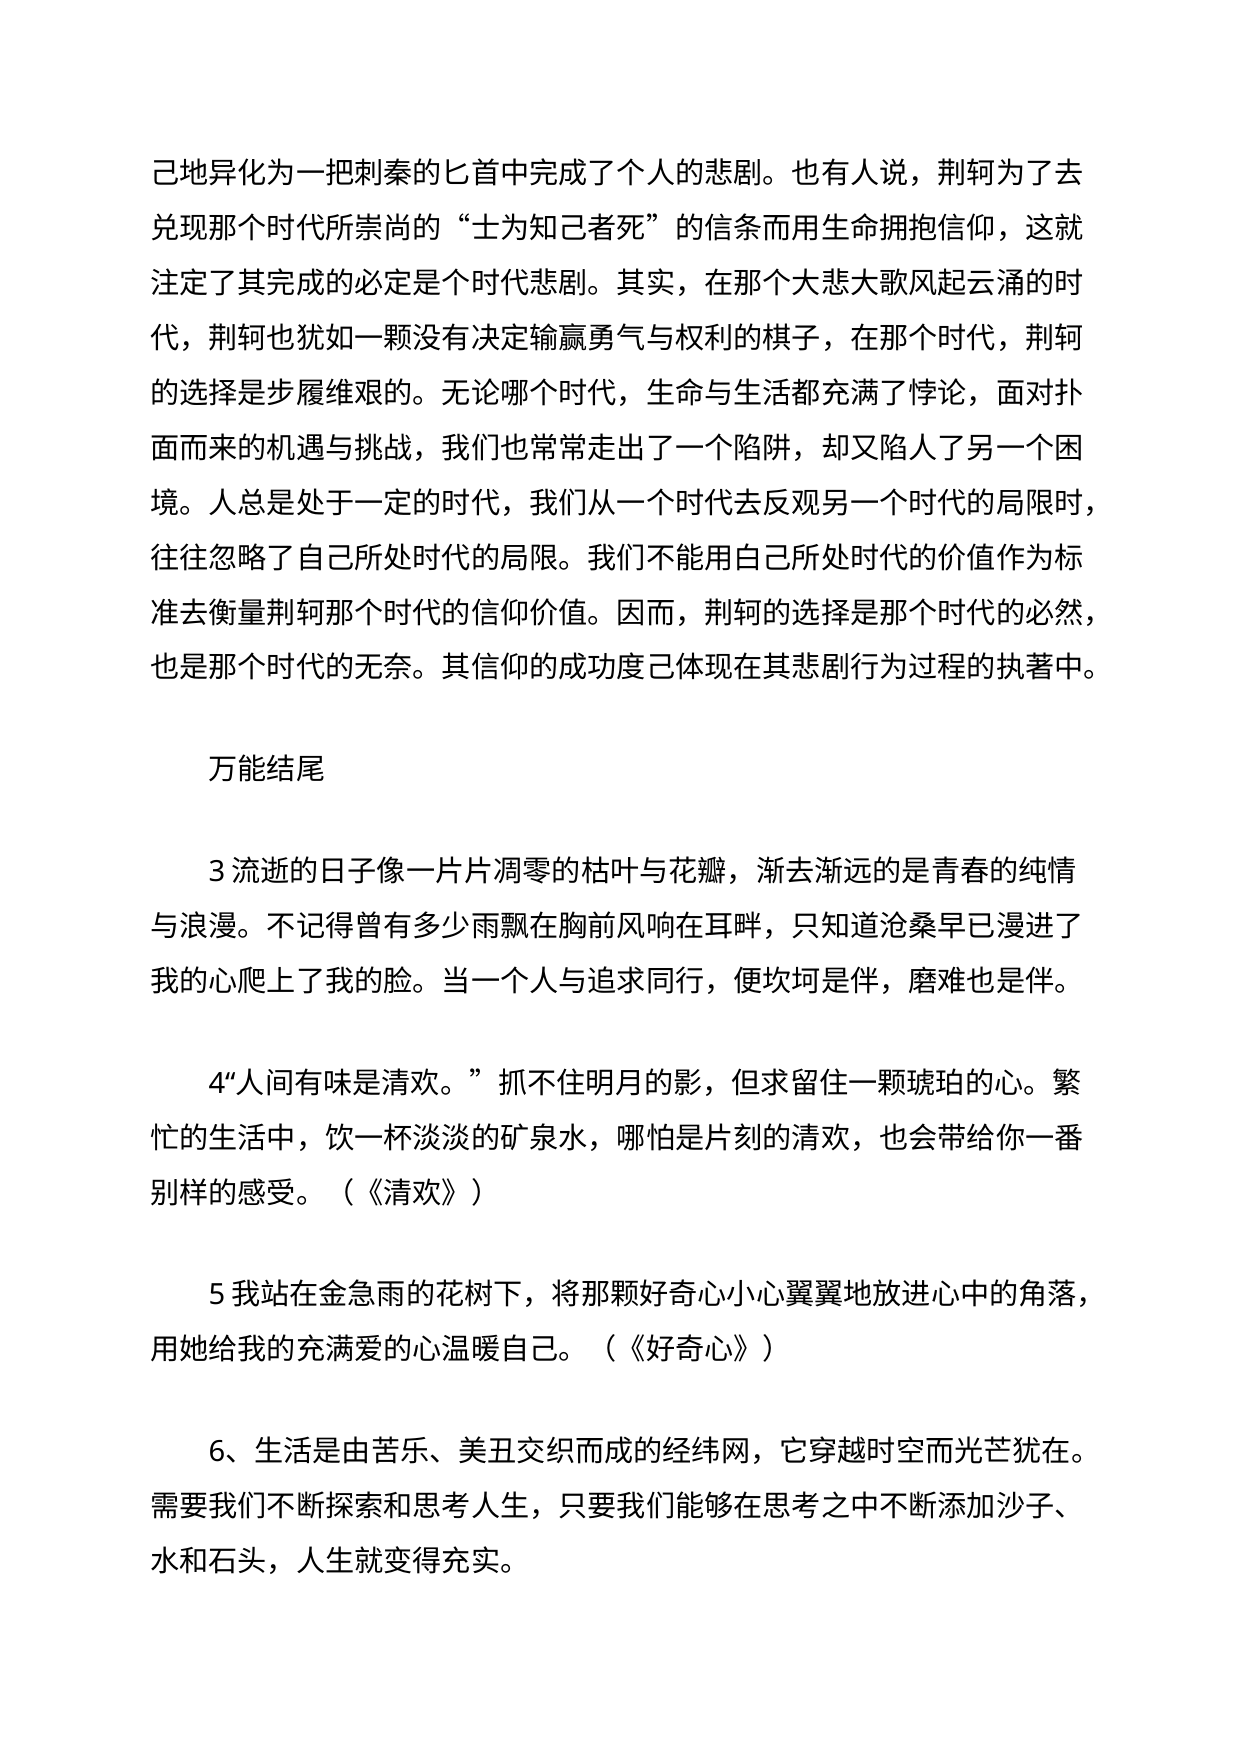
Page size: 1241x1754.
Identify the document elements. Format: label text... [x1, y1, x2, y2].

text 万能结尾 [150, 746, 1090, 788]
text 5我站在金急雨的花树下，将那颗好奇心小心翼翼地放进心中的角落，用她给我的充满爱的心温暖自己。（《好奇心》） [150, 1271, 1090, 1368]
text 4“人间有味是清欢。”抓不住明月的影，但求留住一颗琥珀的心。繁忙的生活中，饮一杯淡淡的矿泉水，哪怕是片刻的清欢，也会带给你一番别样的感受。（《清欢》） [150, 1059, 1090, 1211]
text 6、生活是由苦乐、美丑交织而成的经纬网，它穿越时空而光芒犹在。需要我们不断探索和思考人生，只要我们能够在思考之中不断添加沙子、水和石头，人生就变得充实。 [150, 1428, 1090, 1580]
text 3流逝的日子像一片片凋零的枯叶与花瓣，渐去渐远的是青春的纯情与浪漫。不记得曾有多少雨飘在胸前风响在耳畔，只知道沧桑早已漫进了我的心爬上了我的脸。当一个人与追求同行，便坎坷是伴，磨难也是伴。 [150, 848, 1090, 1000]
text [150, 150, 1090, 686]
